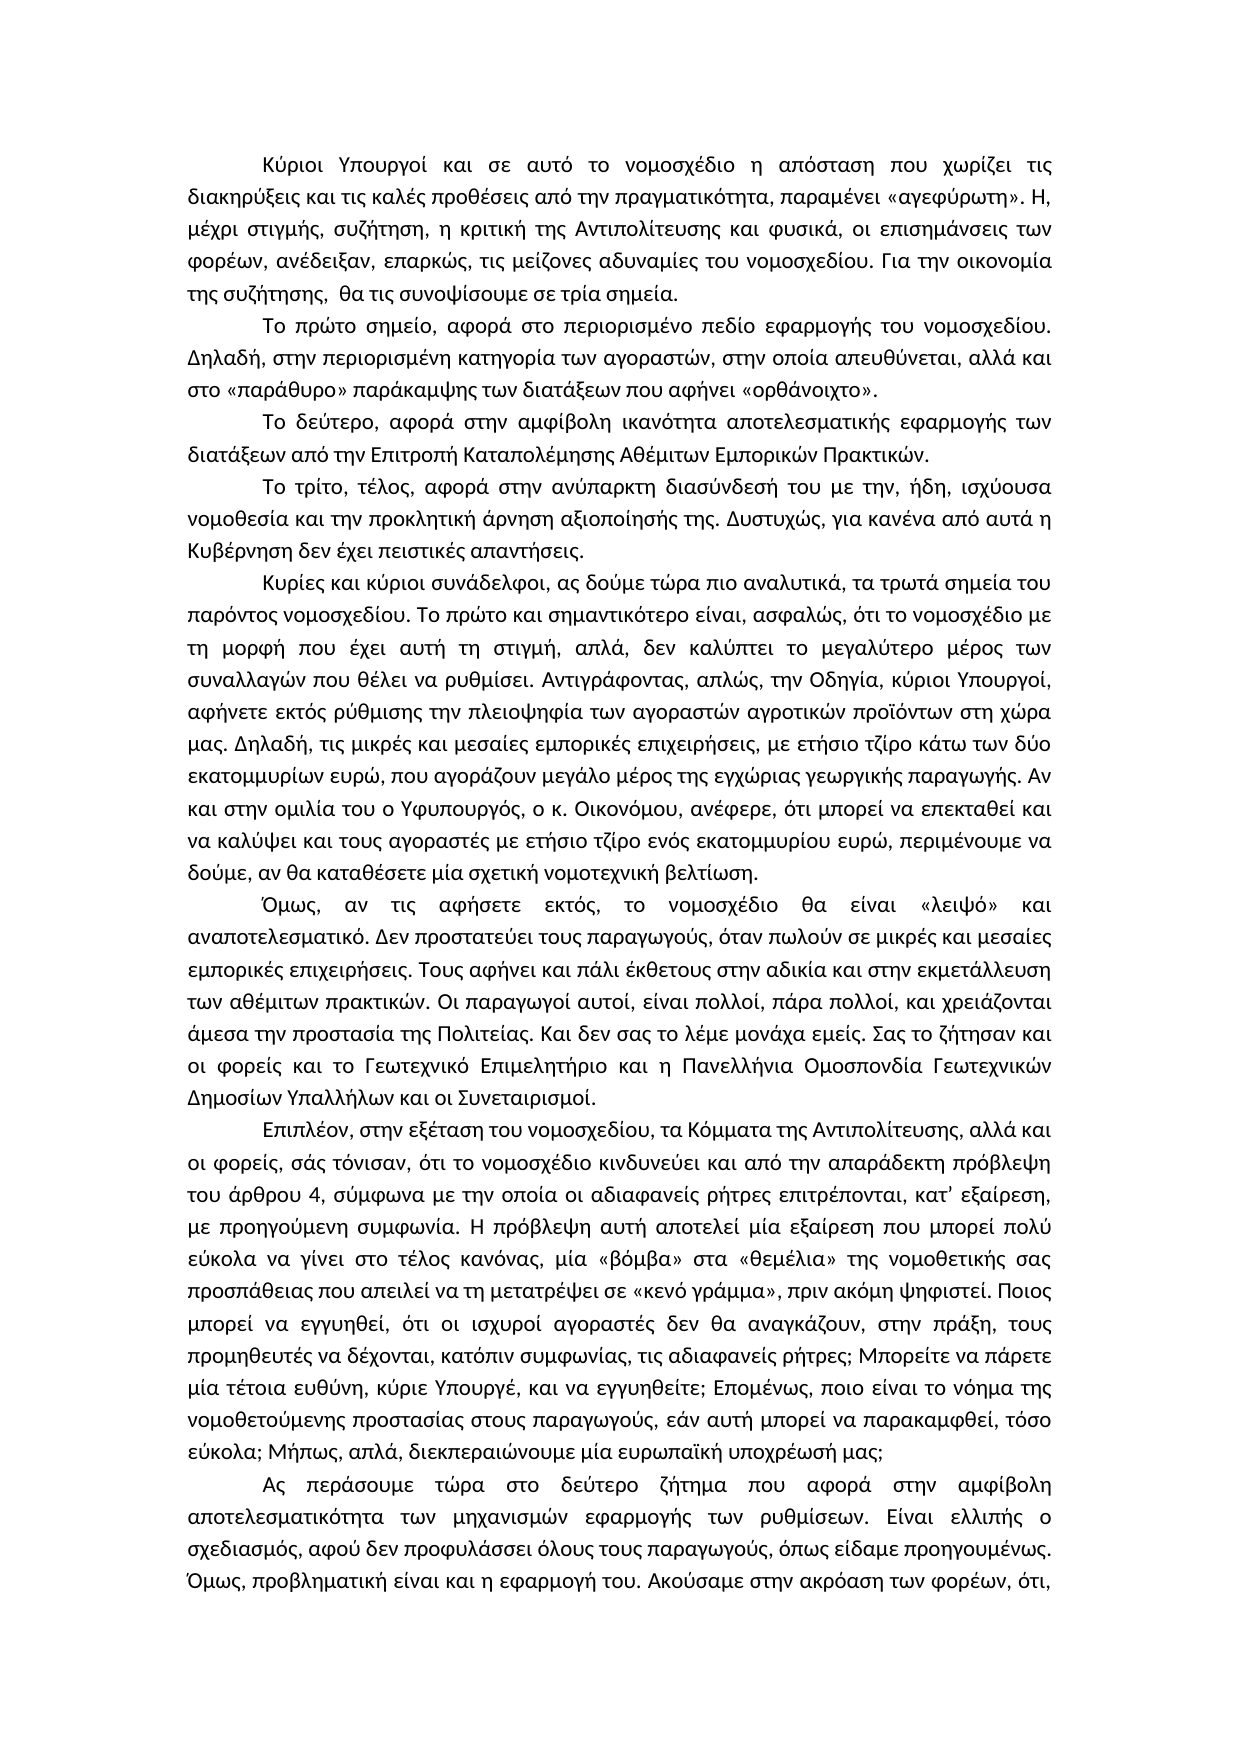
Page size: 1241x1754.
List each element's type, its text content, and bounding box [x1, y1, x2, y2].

text Το τρίτο, τέλος, αφορά στην ανύπαρκτη διασύνδεσή του με την, ήδη, ισχύουσα νομοθεσία και την προκλητική άρνηση αξιοποίησής της. Δυστυχώς, για κανένα από αυτά η Κυβέρνηση δεν έχει πειστικές απαντήσεις. [187, 472, 1053, 564]
text Το πρώτο σημείο, αφορά στο περιορισμένο πεδίο εφαρμογής του νομοσχεδίου. Δηλαδή, στην περιορισμένη κατηγορία των αγοραστών, στην οποία απευθύνεται, αλλά και στο «παράθυρο» παράκαμψης των διατάξεων που αφήνει «ορθάνοιχτο». [187, 311, 1053, 403]
text Κυρίες και κύριοι συνάδελφοι, ας δούμε τώρα πιο αναλυτικά, τα τρωτά σημεία του παρόντος νομοσχεδίου. Το πρώτο και σημαντικότερο είναι, ασφαλώς, ότι το νομοσχέδιο με τη μορφή που έχει αυτή τη στιγμή, απλά, δεν καλύπτει το μεγαλύτερο μέρος των συναλλαγών που θέλει να ρυθμίσει. Αντιγράφοντας, απλώς, την Οδηγία, κύριοι Υπουργοί, αφήνετε εκτός ρύθμισης την πλειοψηφία των αγοραστών αγροτικών προϊόντων στη χώρα μας. Δηλαδή, τις μικρές και μεσαίες εμπορικές επιχειρήσεις, με ετήσιο τζίρο κάτω των δύο εκατομμυρίων ευρώ, που αγοράζουν μεγάλο μέρος της εγχώριας γεωργικής παραγωγής. Αν και στην ομιλία του ο Υφυπουργός, ο κ. Οικονόμου, ανέφερε, ότι μπορεί να επεκταθεί και να καλύψει και τους αγοραστές με ετήσιο τζίρο ενός εκατομμυρίου ευρώ, περιμένουμε να δούμε, αν θα καταθέσετε μία σχετική νομοτεχνική βελτίωση. [187, 568, 1053, 886]
text Κύριοι Υπουργοί και σε αυτό το νομοσχέδιο η απόσταση που χωρίζει τις διακηρύξεις και τις καλές προθέσεις από την πραγματικότητα, παραμένει «αγεφύρωτη». Η, μέχρι στιγμής, συζήτηση, η κριτική της Αντιπολίτευσης και φυσικά, οι επισημάνσεις των φορέων, ανέδειξαν, επαρκώς, τις μείζονες αδυναμίες του νομοσχεδίου. Για την οικονομία της συζήτησης, θα τις συνοψίσουμε σε τρία σημεία. [187, 150, 1053, 307]
text Όμως, αν τις αφήσετε εκτός, το νομοσχέδιο θα είναι «λειψό» και αναποτελεσματικό. Δεν προστατεύει τους παραγωγούς, όταν πωλούν σε μικρές και μεσαίες εμπορικές επιχειρήσεις. Τους αφήνει και πάλι έκθετους στην αδικία και στην εκμετάλλευση των αθέμιτων πρακτικών. Οι παραγωγοί αυτοί, είναι πολλοί, πάρα πολλοί, και χρειάζονται άμεσα την προστασία της Πολιτείας. Και δεν σας το λέμε μονάχα εμείς. Σας το ζήτησαν και οι φορείς και το Γεωτεχνικό Επιμελητήριο και η Πανελλήνια Ομοσπονδία Γεωτεχνικών Δημοσίων Υπαλλήλων και οι Συνεταιρισμοί. [187, 890, 1053, 1111]
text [187, 1470, 1053, 1594]
text Το δεύτερο, αφορά στην αμφίβολη ικανότητα αποτελεσματικής εφαρμογής των διατάξεων από την Επιτροπή Καταπολέμησης Αθέμιτων Εμπορικών Πρακτικών. [187, 407, 1053, 468]
text Επιπλέον, στην εξέταση του νομοσχεδίου, τα Κόμματα της Αντιπολίτευσης, αλλά και οι φορείς, σάς τόνισαν, ότι το νομοσχέδιο κινδυνεύει και από την απαράδεκτη πρόβλεψη του άρθρου 4, σύμφωνα με την οποία οι αδιαφανείς ρήτρες επιτρέπονται, κατ’ εξαίρεση, με προηγούμενη συμφωνία. Η πρόβλεψη αυτή αποτελεί μία εξαίρεση που μπορεί πολύ εύκολα να γίνει στο τέλος κανόνας, μία «βόμβα» στα «θεμέλια» της νομοθετικής σας προσπάθειας που απειλεί να τη μετατρέψει σε «κενό γράμμα», πριν ακόμη ψηφιστεί. Ποιος μπορεί να εγγυηθεί, ότι οι ισχυροί αγοραστές δεν θα αναγκάζουν, στην πράξη, τους προμηθευτές να δέχονται, κατόπιν συμφωνίας, τις αδιαφανείς ρήτρες; Μπορείτε να πάρετε μία τέτοια ευθύνη, κύριε Υπουργέ, και να εγγυηθείτε; Επομένως, ποιο είναι το νόημα της νομοθετούμενης προστασίας στους παραγωγούς, εάν αυτή μπορεί να παρακαμφθεί, τόσο εύκολα; Μήπως, απλά, διεκπεραιώνουμε μία ευρωπαϊκή υποχρέωσή μας; [187, 1116, 1053, 1466]
